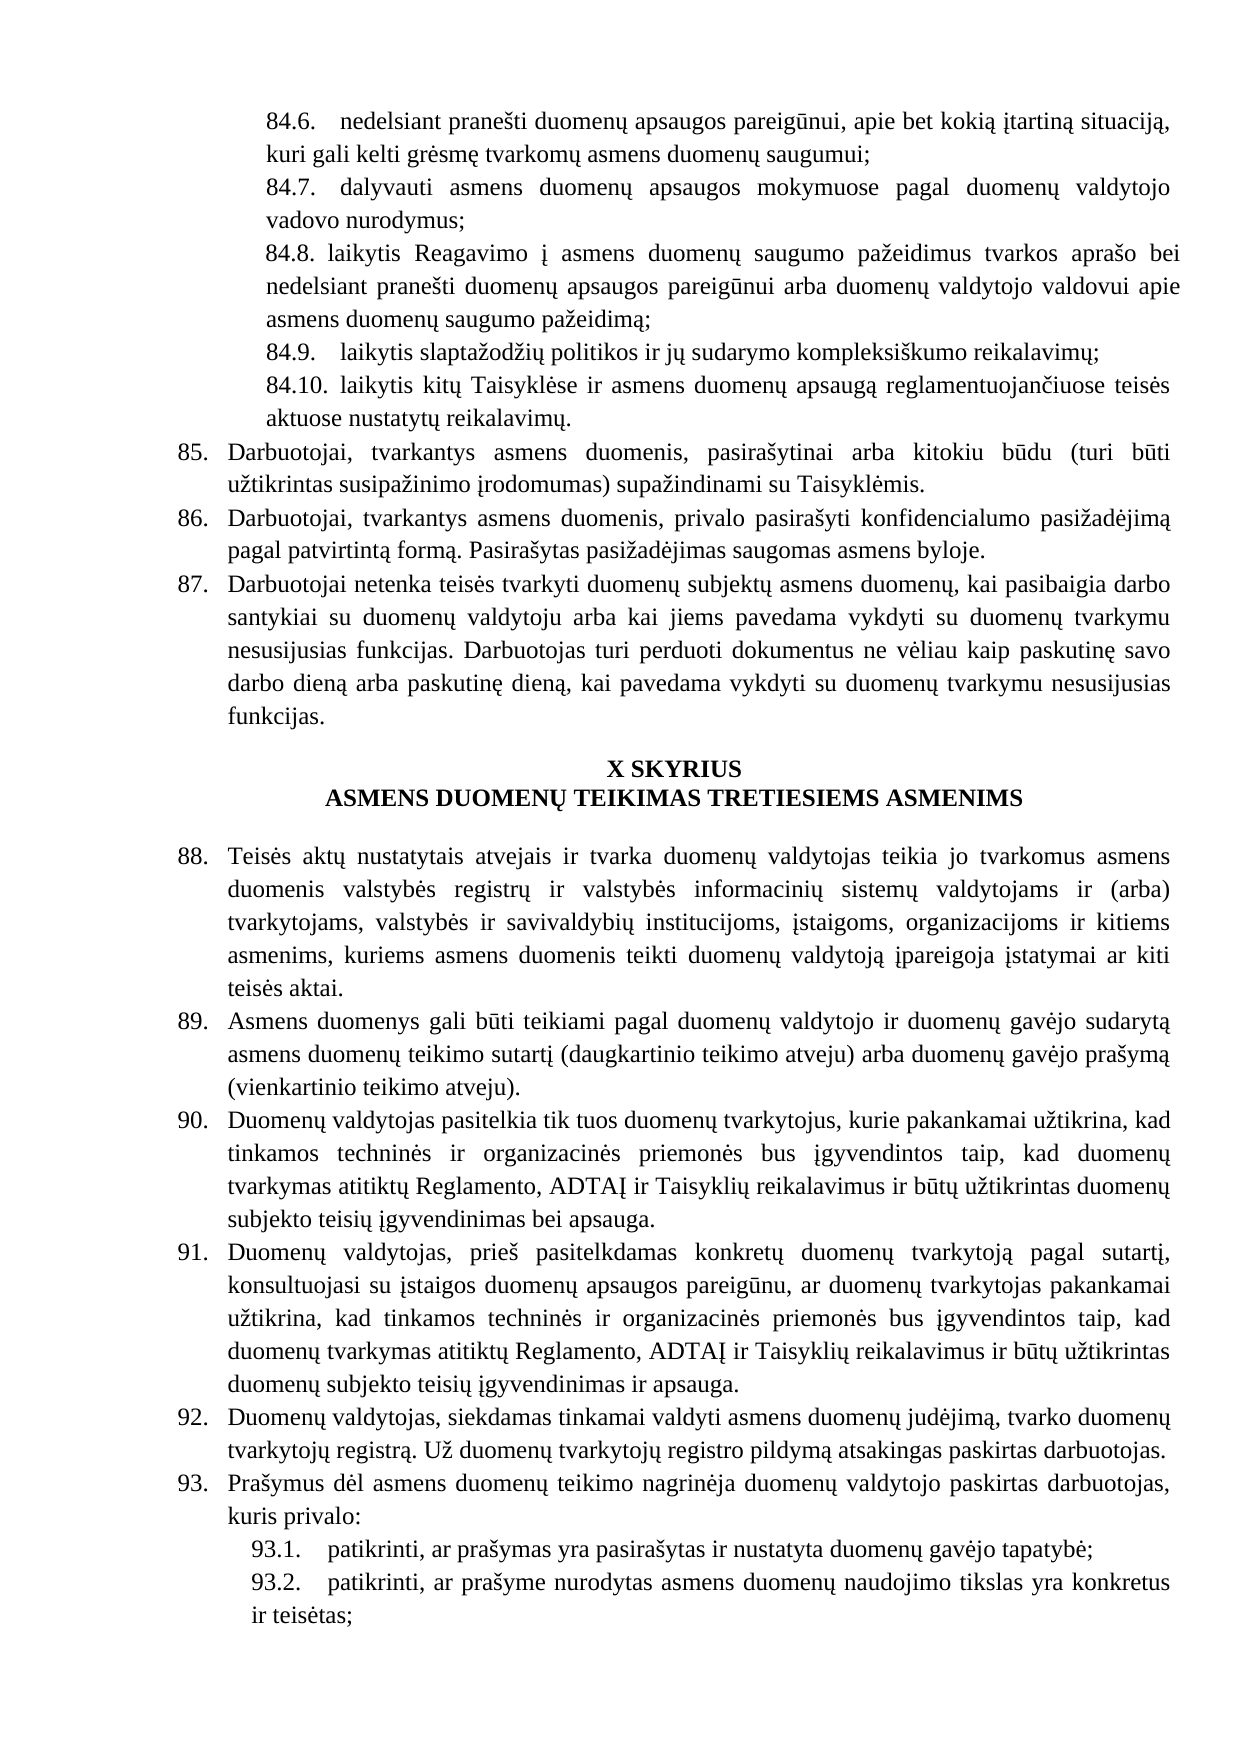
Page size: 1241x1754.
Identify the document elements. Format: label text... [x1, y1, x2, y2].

list Duomenų valdytojas, siekdamas tinkamai valdyti asmens duomenų judėjimą, tvarko duomenų tvarkytojų registrą. Už duomenų tvarkytojų registro pildymą atsakingas paskirtas darbuotojas. [177, 1402, 1171, 1464]
list Prašymus dėl asmens duomenų teikimo nagrinėja duomenų valdytojo paskirtas darbuotojas, kuris privalo: [177, 1468, 1171, 1530]
list Darbuotojai, tvarkantys asmens duomenis, privalo pasirašyti konfidencialumo pasižadėjimą pagal patvirtintą formą. Pasirašytas pasižadėjimas saugomas asmens byloje. [177, 503, 1171, 564]
list patikrinti, ar prašyme nurodytas asmens duomenų naudojimo tikslas yra konkretus ir teisėtas; [251, 1567, 1171, 1629]
list Asmens duomenys gali būti teikiami pagal duomenų valdytojo ir duomenų gavėjo sudarytą asmens duomenų teikimo sutartį (daugkartinio teikimo atveju) arba duomenų gavėjo prašymą (vienkartinio teikimo atveju). [177, 1006, 1171, 1101]
list Duomenų valdytojas pasitelkia tik tuos duomenų tvarkytojus, kurie pakankamai užtikrina, kad tinkamos techninės ir organizacinės priemonės bus įgyvendintos taip, kad duomenų tvarkymas atitiktų Reglamento, ADTAĮ ir Taisyklių reikalavimus ir būtų užtikrintas duomenų subjekto teisių įgyvendinimas bei apsauga. [177, 1105, 1171, 1233]
text ASMENS DUOMENŲ TEIKIMAS TRETIESIEMS ASMENIMS [177, 783, 1171, 812]
list Teisės aktų nustatytais atvejais ir tvarka duomenų valdytojas teikia jo tvarkomus asmens duomenis valstybės registrų ir valstybės informacinių sistemų valdytojams ir (arba) tvarkytojams, valstybės ir savivaldybių institucijoms, įstaigoms, organizacijoms ir kitiems asmenims, kuriems asmens duomenis teikti duomenų valdytoją įpareigoja įstatymai ar kiti teisės aktai. [177, 841, 1171, 1002]
list laikytis kitų Taisyklėse ir asmens duomenų apsaugą reglamentuojančiuose teisės aktuose nustatytų reikalavimų. [266, 371, 1171, 432]
list Darbuotojai, tvarkantys asmens duomenis, pasirašytinai arba kitokiu būdu (turi būti užtikrintas susipažinimo įrodomumas) supažindinami su Taisyklėmis. [177, 437, 1171, 498]
list dalyvauti asmens duomenų apsaugos mokymuose pagal duomenų valdytojo vadovo nurodymus; [266, 172, 1171, 234]
text X SKYRIUS [177, 754, 1171, 783]
list laikytis slaptažodžių politikos ir jų sudarymo kompleksiškumo reikalavimų; [266, 337, 1171, 366]
list Duomenų valdytojas, prieš pasitelkdamas konkretų duomenų tvarkytoją pagal sutartį, konsultuojasi su įstaigos duomenų apsaugos pareigūnu, ar duomenų tvarkytojas pakankamai užtikrina, kad tinkamos techninės ir organizacinės priemonės bus įgyvendintos taip, kad duomenų tvarkymas atitiktų Reglamento, ADTAĮ ir Taisyklių reikalavimus ir būtų užtikrintas duomenų subjekto teisių įgyvendinimas ir apsauga. [177, 1237, 1171, 1398]
list Darbuotojai netenka teisės tvarkyti duomenų subjektų asmens duomenų, kai pasibaigia darbo santykiai su duomenų valdytoju arba kai jiems pavedama vykdyti su duomenų tvarkymu nesusijusias funkcijas. Darbuotojas turi perduoti dokumentus ne vėliau kaip paskutinę savo darbo dieną arba paskutinę dieną, kai pavedama vykdyti su duomenų tvarkymu nesusijusias funkcijas. [177, 569, 1171, 729]
list patikrinti, ar prašymas yra pasirašytas ir nustatyta duomenų gavėjo tapatybė; [251, 1534, 1171, 1563]
list nedelsiant pranešti duomenų apsaugos pareigūnui, apie bet kokią įtartiną situaciją, kuri gali kelti grėsmę tvarkomų asmens duomenų saugumui; [266, 106, 1171, 168]
list laikytis Reagavimo į asmens duomenų saugumo pažeidimus tvarkos aprašo bei nedelsiant pranešti duomenų apsaugos pareigūnui arba duomenų valdytojo valdovui apie asmens duomenų saugumo pažeidimą; [265, 238, 1181, 333]
